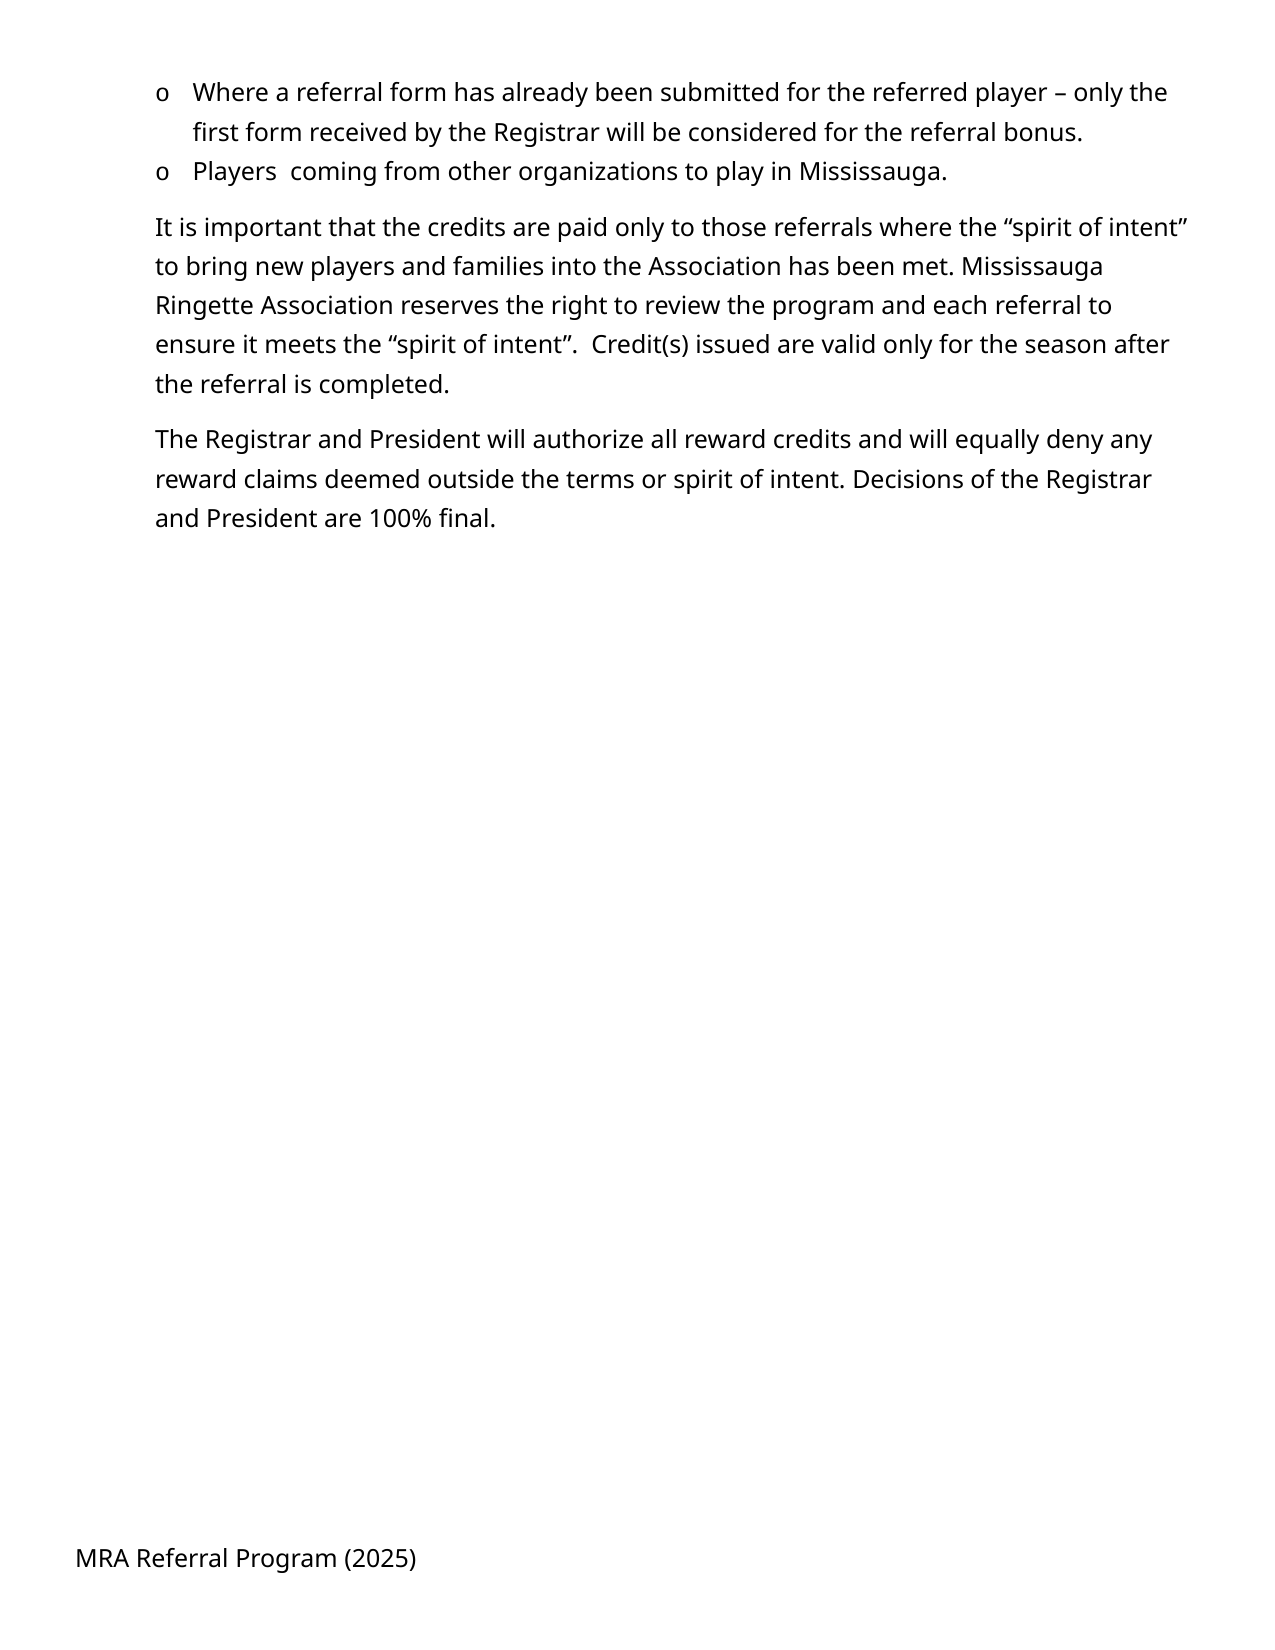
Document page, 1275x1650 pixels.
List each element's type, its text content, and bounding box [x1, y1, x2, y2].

text The Registrar and President will authorize all reward credits and will equally deny any reward claims deemed outside the terms or spirit of intent. Decisions of the Registrar and President are 100% final. [155, 422, 1200, 534]
text It is important that the credits are paid only to those referrals where the “spirit of intent” to bring new players and families into the Association has been met. Mississauga Ringette Association reserves the right to review the program and each referral to ensure it meets the “spirit of intent”. Credit(s) issued are valid only for the season after the referral is completed. [155, 209, 1200, 400]
list Players coming from other organizations to play in Mississauga. [155, 153, 1200, 188]
list Where a referral form has already been submitted for the referred player – only the first form received by the Registrar will be considered for the referral bonus. [155, 75, 1200, 148]
